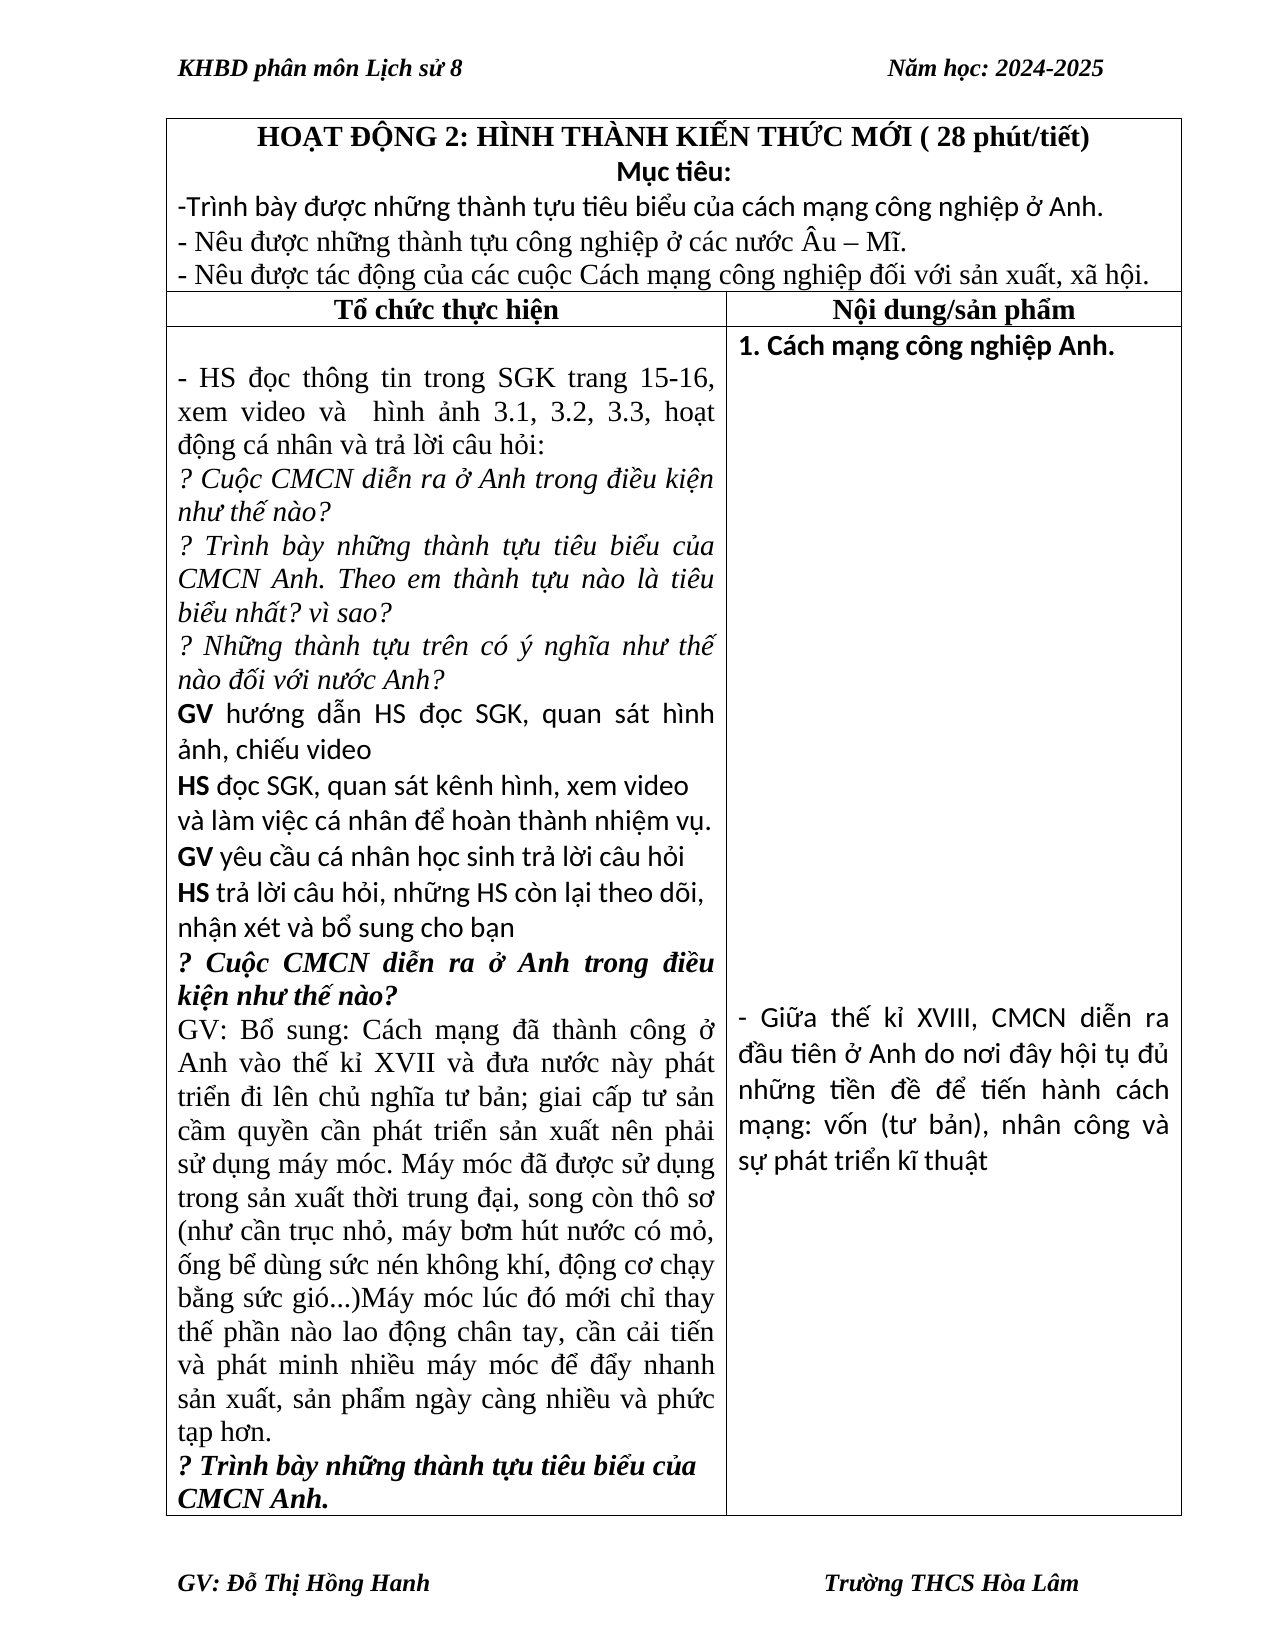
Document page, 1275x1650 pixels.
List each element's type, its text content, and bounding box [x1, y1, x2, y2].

table_cell Nội dung/sản phẩm [727, 292, 1181, 326]
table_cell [727, 327, 1181, 1515]
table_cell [167, 327, 726, 1515]
table_cell Tổ chức thực hiện [167, 292, 726, 326]
table_cell HOẠT ĐỘNG 2: HÌNH THÀNH KIẾN THỨC MỚI ( 28 phút/tiết) Mục tiêu: -Trình bày được những thành tựu tiêu biểu của cách mạng công nghiệp ở Anh. - Nêu được những thành tựu công nghiệp ở các nước Âu – Mĩ. - Nêu được tác động của các cuộc Cách mạng công nghiệp đối với sản xuất, xã hội. [167, 119, 1181, 291]
